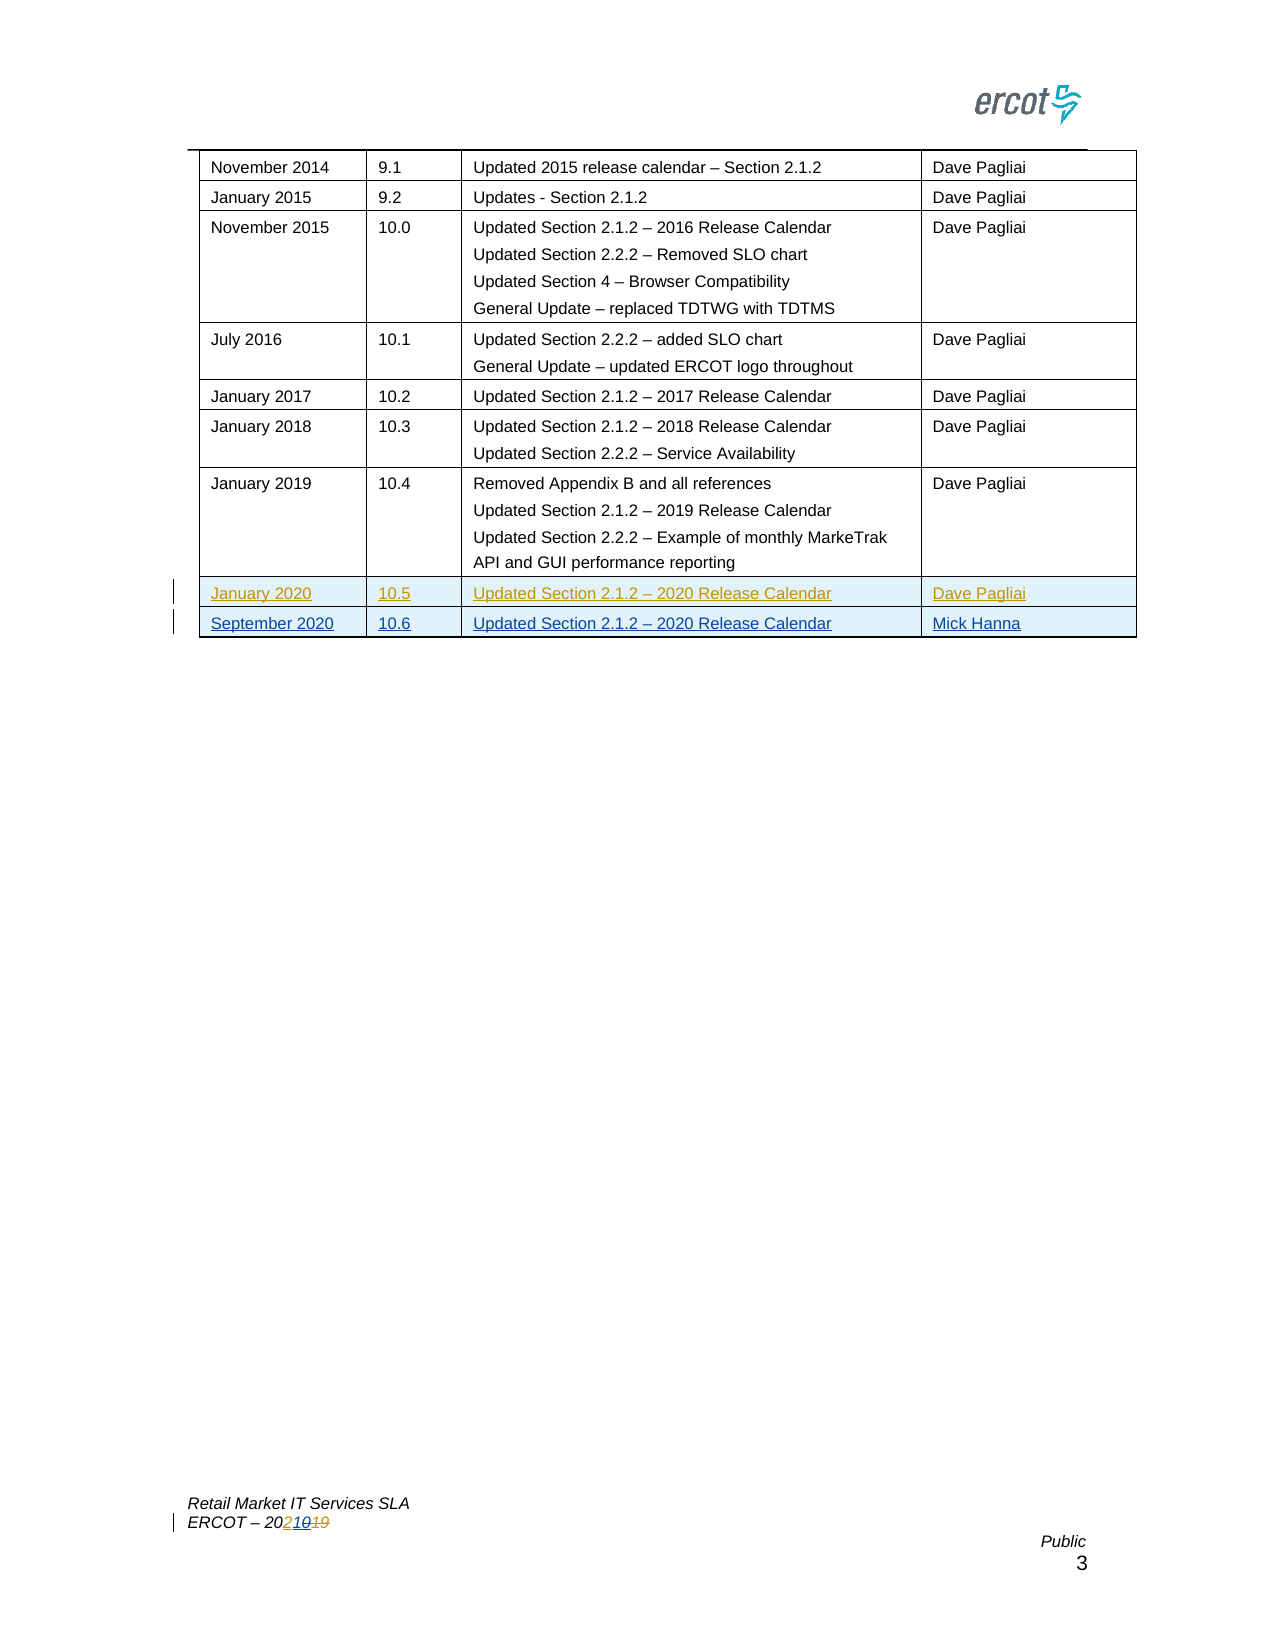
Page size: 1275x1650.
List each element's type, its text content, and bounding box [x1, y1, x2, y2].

table_cell Dave Pagliai [922, 410, 1136, 467]
table_cell January 2018 [200, 410, 366, 467]
table_cell November 2015 [200, 211, 366, 322]
table_cell 10.0 [367, 211, 461, 322]
table_cell Updated Section 2.1.2 – 2017 Release Calendar [462, 380, 921, 409]
table_cell Updates - Section 2.1.2 [462, 181, 921, 210]
table_cell 10.3 [367, 410, 461, 467]
picture [968, 75, 1088, 135]
table_cell Updated Section 2.1.2 – 2016 Release Calendar Updated Section 2.2.2 – Removed SLO chart Updated Section 4 – Browser Compatibility General Update – replaced TDTWG with TDTMS [462, 211, 921, 322]
table_cell January 2017 [200, 380, 366, 409]
table_cell Dave Pagliai [922, 151, 1136, 180]
table_cell 10.1 [367, 323, 461, 379]
table_cell Updated Section 2.2.2 – added SLO chart General Update – updated ERCOT logo throughout [462, 323, 921, 379]
table_cell 10.2 [367, 380, 461, 409]
table_cell Dave Pagliai [922, 380, 1136, 409]
table_cell November 2014 [200, 151, 366, 180]
table_cell July 2016 [200, 323, 366, 379]
table_cell Dave Pagliai [922, 211, 1136, 322]
table_cell January 2015 [200, 181, 366, 210]
table_cell Dave Pagliai [922, 181, 1136, 210]
table_cell 9.1 [367, 151, 461, 180]
table_cell Dave Pagliai [922, 468, 1136, 576]
table_cell Updated 2015 release calendar – Section 2.1.2 [462, 151, 921, 180]
table_cell Removed Appendix B and all references Updated Section 2.1.2 – 2019 Release Calendar Updated Section 2.2.2 – Example of monthly MarkeTrak API and GUI performance reporting [462, 468, 921, 576]
table_cell Updated Section 2.1.2 – 2018 Release Calendar Updated Section 2.2.2 – Service Availability [462, 410, 921, 467]
table_cell 10.4 [367, 468, 461, 576]
table_cell 9.2 [367, 181, 461, 210]
table_cell Dave Pagliai [922, 323, 1136, 379]
table_cell January 2019 [200, 468, 366, 576]
